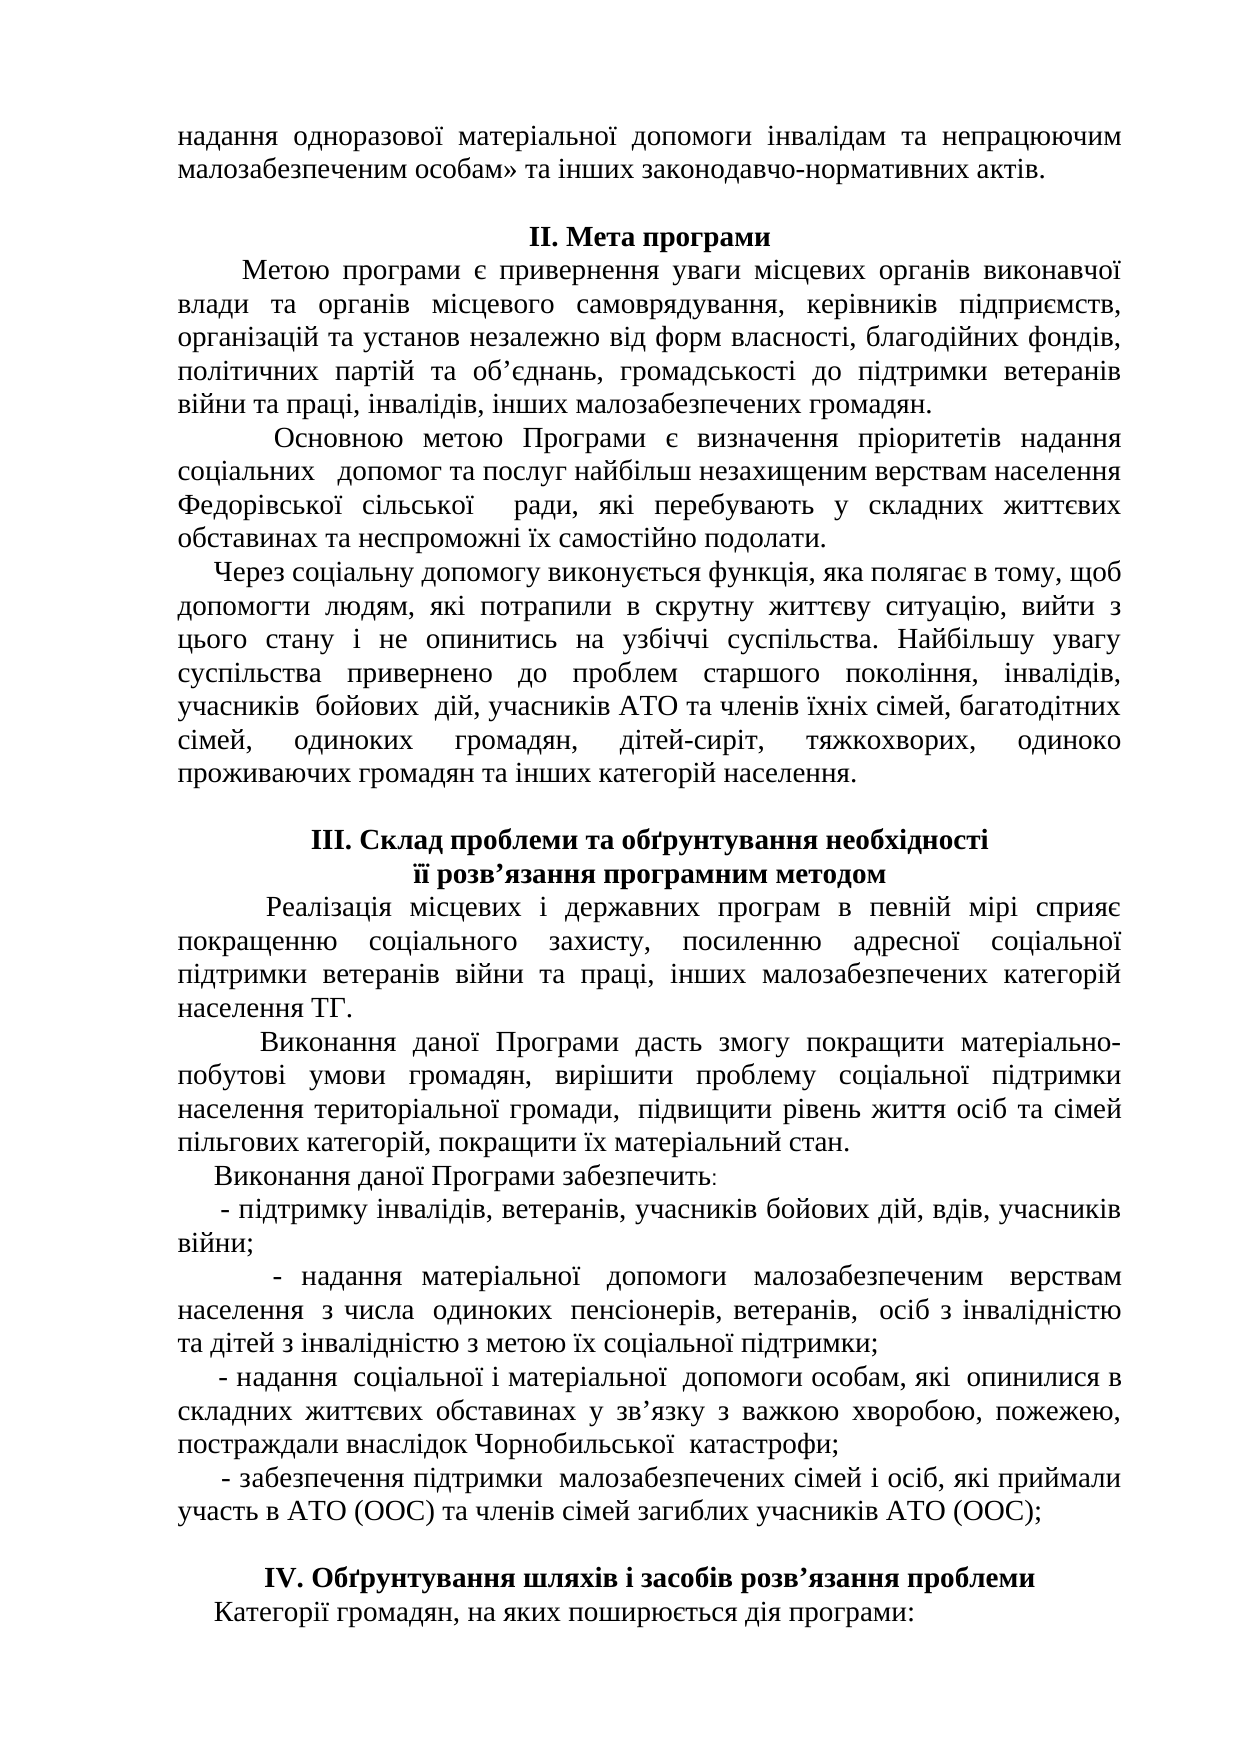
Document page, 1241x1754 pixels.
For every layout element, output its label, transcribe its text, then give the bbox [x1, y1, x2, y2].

text - надання матеріальної допомоги малозабезпеченим верствам населення з числа одиноких пенсіонерів, ветеранів, осіб з інвалідністю та дітей з інвалідністю з метою їх соціальної підтримки; [177, 1258, 1122, 1359]
text - забезпечення підтримки малозабезпечених сімей і осіб, які приймали участь в АТО (ООС) та членів сімей загиблих учасників АТО (ООС); [177, 1460, 1122, 1527]
text Виконання даної Програми забезпечить: [177, 1158, 1122, 1191]
text її розв’язання програмним методом [177, 856, 1122, 889]
text Виконання даної Програми дасть змогу покращити матеріально-побутові умови громадян, вирішити проблему соціальної підтримки населення територіальної громади, підвищити рівень життя осіб та сімей пільгових категорій, покращити їх матеріальний стан. [177, 1024, 1122, 1158]
text Основною метою Програми є визначення пріоритетів надання соціальних допомог та послуг найбільш незахищеним верствам населення Федорівської сільської ради, які перебувають у складних життєвих обставинах та неспроможні їх самостійно подолати. [177, 420, 1122, 554]
text Метою програми є привернення уваги місцевих органів виконавчої влади та органів місцевого самоврядування, керівників підприємств, організацій та установ незалежно від форм власності, благодійних фондів, політичних партій та об’єднань, громадськості до підтримки ветеранів війни та праці, інвалідів, інших малозабезпечених громадян. [177, 252, 1122, 420]
text Реалізація місцевих і державних програм в певній мірі сприяє покращенню соціального захисту, посиленню адресної соціальної підтримки ветеранів війни та праці, інших малозабезпечених категорій населення ТГ. [177, 889, 1122, 1024]
text ІV. Обґрунтування шляхів і засобів розв’язання проблеми [177, 1560, 1122, 1594]
text - надання соціальної і матеріальної допомоги особам, які опинилися в складних життєвих обставинах у зв’язку з важкою хворобою, пожежею, постраждали внаслідок Чорнобильської катастрофи; [177, 1359, 1122, 1460]
text ІІІ. Склад проблеми та обґрунтування необхідності [177, 822, 1122, 856]
text - підтримку інвалідів, ветеранів, учасників бойових дій, вдів, учасників війни; [177, 1191, 1122, 1258]
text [177, 118, 1122, 185]
text ІІ. Мета програми [177, 219, 1122, 252]
text Категорії громадян, на яких поширюється дія програми: [177, 1594, 1122, 1627]
text Через соціальну допомогу виконується функція, яка полягає в тому, щоб допомогти людям, які потрапили в скрутну життєву ситуацію, вийти з цього стану і не опинитись на узбіччі суспільства. Найбільшу увагу суспільства привернено до проблем старшого покоління, інвалідів, учасників бойових дій, учасників АТО та членів їхніх сімей, багатодітних сімей, одиноких громадян, дітей-сиріт, тяжкохворих, одиноко проживаючих громадян та інших категорій населення. [177, 554, 1122, 789]
